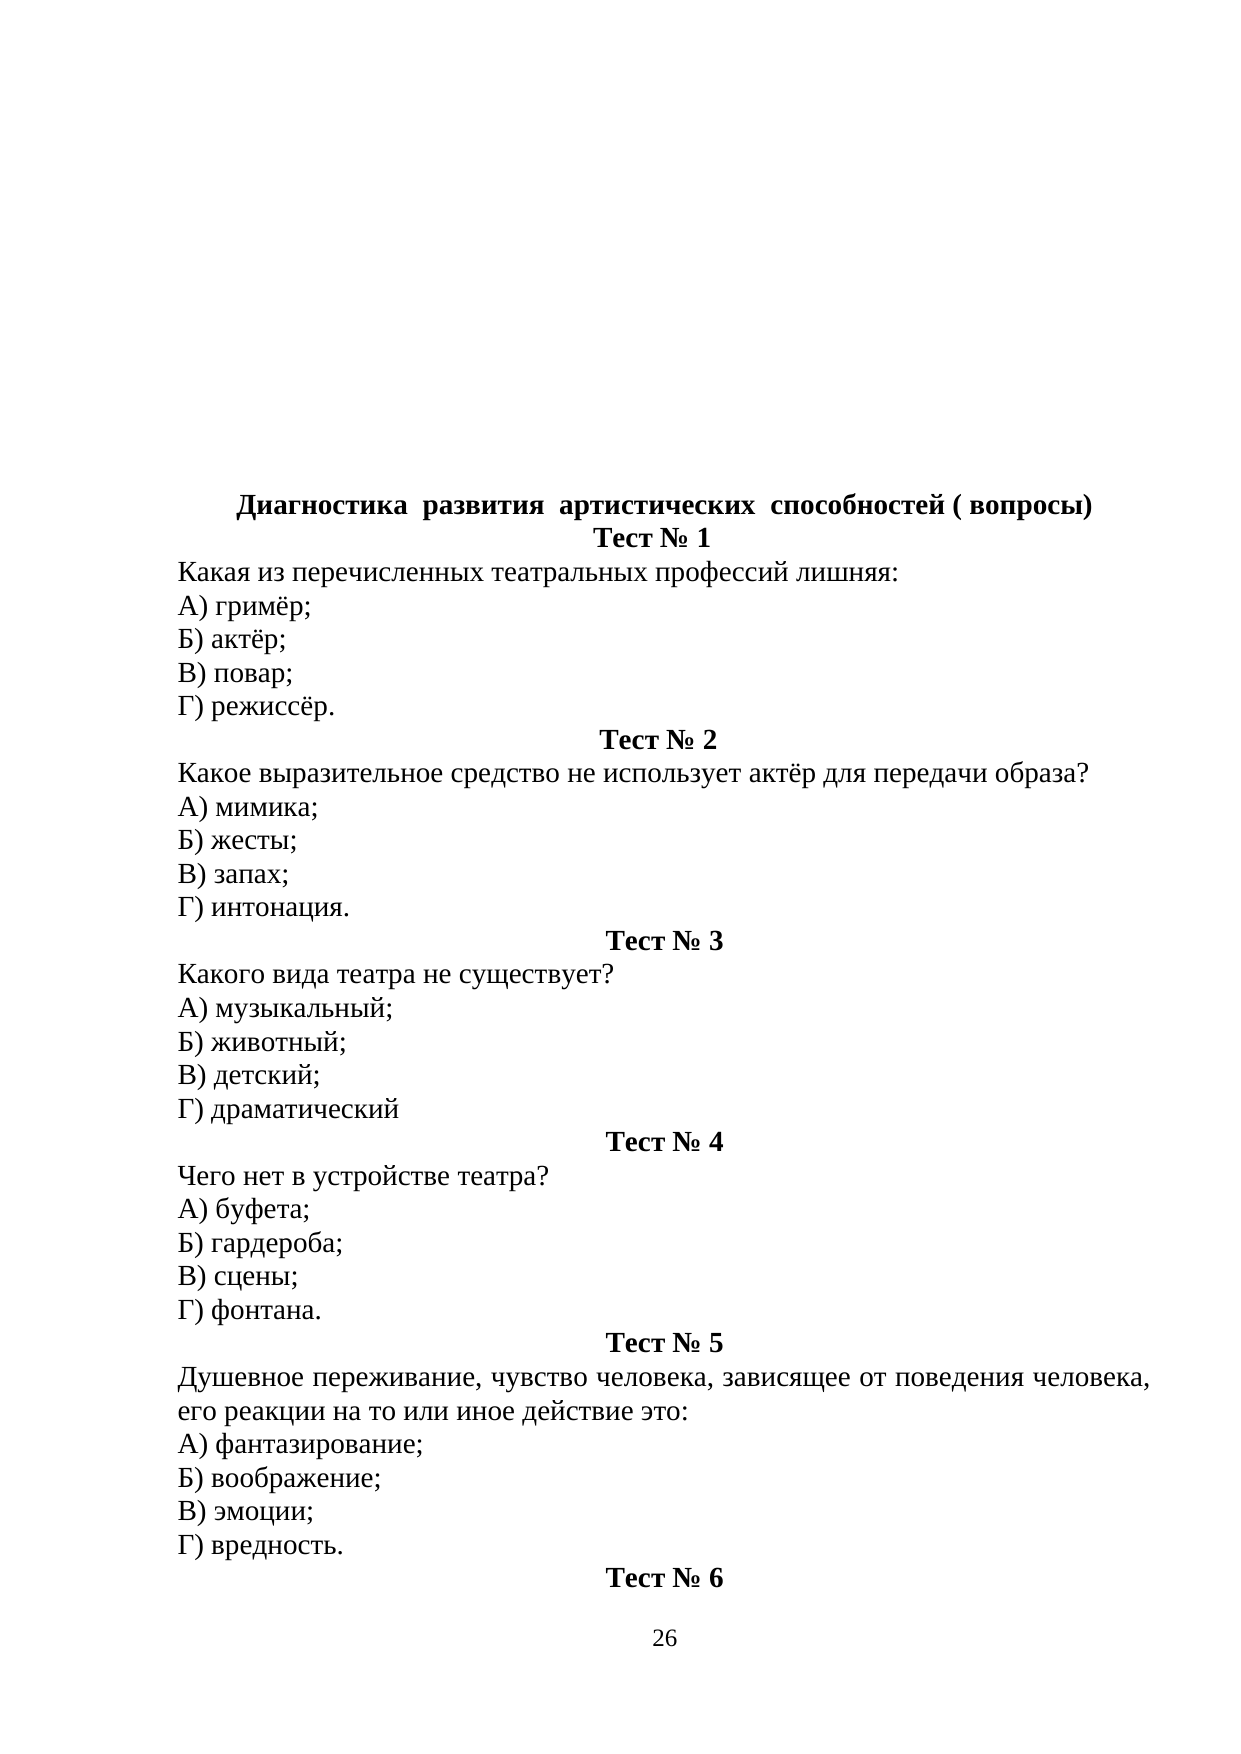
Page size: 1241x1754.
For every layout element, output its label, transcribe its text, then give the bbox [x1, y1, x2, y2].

text А) гримёр; [177, 588, 1152, 621]
text В) повар; [177, 655, 1152, 688]
text Какое выразительное средство не использует актёр для передачи образа? [177, 755, 1152, 789]
text Какая из перечисленных театральных профессий лишняя: [177, 554, 1152, 588]
text Тест № 5 [177, 1326, 1152, 1359]
text Г) режиссёр. [177, 688, 1152, 722]
text Б) воображение; [177, 1460, 1152, 1493]
text В) эмоции; [177, 1493, 1152, 1527]
text Тест № 3 [177, 923, 1152, 957]
text Какого вида театра не существует? [177, 957, 1152, 990]
text Г) вредность. [177, 1527, 1152, 1560]
text Тест № 4 [177, 1124, 1152, 1158]
text Г) драматический [177, 1091, 1152, 1124]
text А) мимика; [177, 789, 1152, 822]
text В) сцены; [177, 1258, 1152, 1292]
text Диагностика развития артистических способностей ( вопросы) [177, 487, 1152, 521]
text Душевное переживание, чувство человека, зависящее от поведения человека, его реакции на то или иное действие это: [177, 1359, 1152, 1426]
text Г) интонация. [177, 889, 1152, 923]
text Б) гардероба; [177, 1225, 1152, 1258]
text А) музыкальный; [177, 990, 1152, 1024]
text Тест № 2 [177, 722, 1152, 755]
text Б) актёр; [177, 621, 1152, 655]
text Чего нет в устройстве театра? [177, 1158, 1152, 1191]
text В) запах; [177, 856, 1152, 889]
text В) детский; [177, 1057, 1152, 1091]
text А) буфета; [177, 1191, 1152, 1225]
text Б) животный; [177, 1024, 1152, 1057]
text А) фантазирование; [177, 1426, 1152, 1460]
text Тест № 1 [177, 521, 1152, 554]
text Б) жесты; [177, 822, 1152, 856]
text Г) фонтана. [177, 1292, 1152, 1326]
text Тест № 6 [177, 1560, 1152, 1594]
